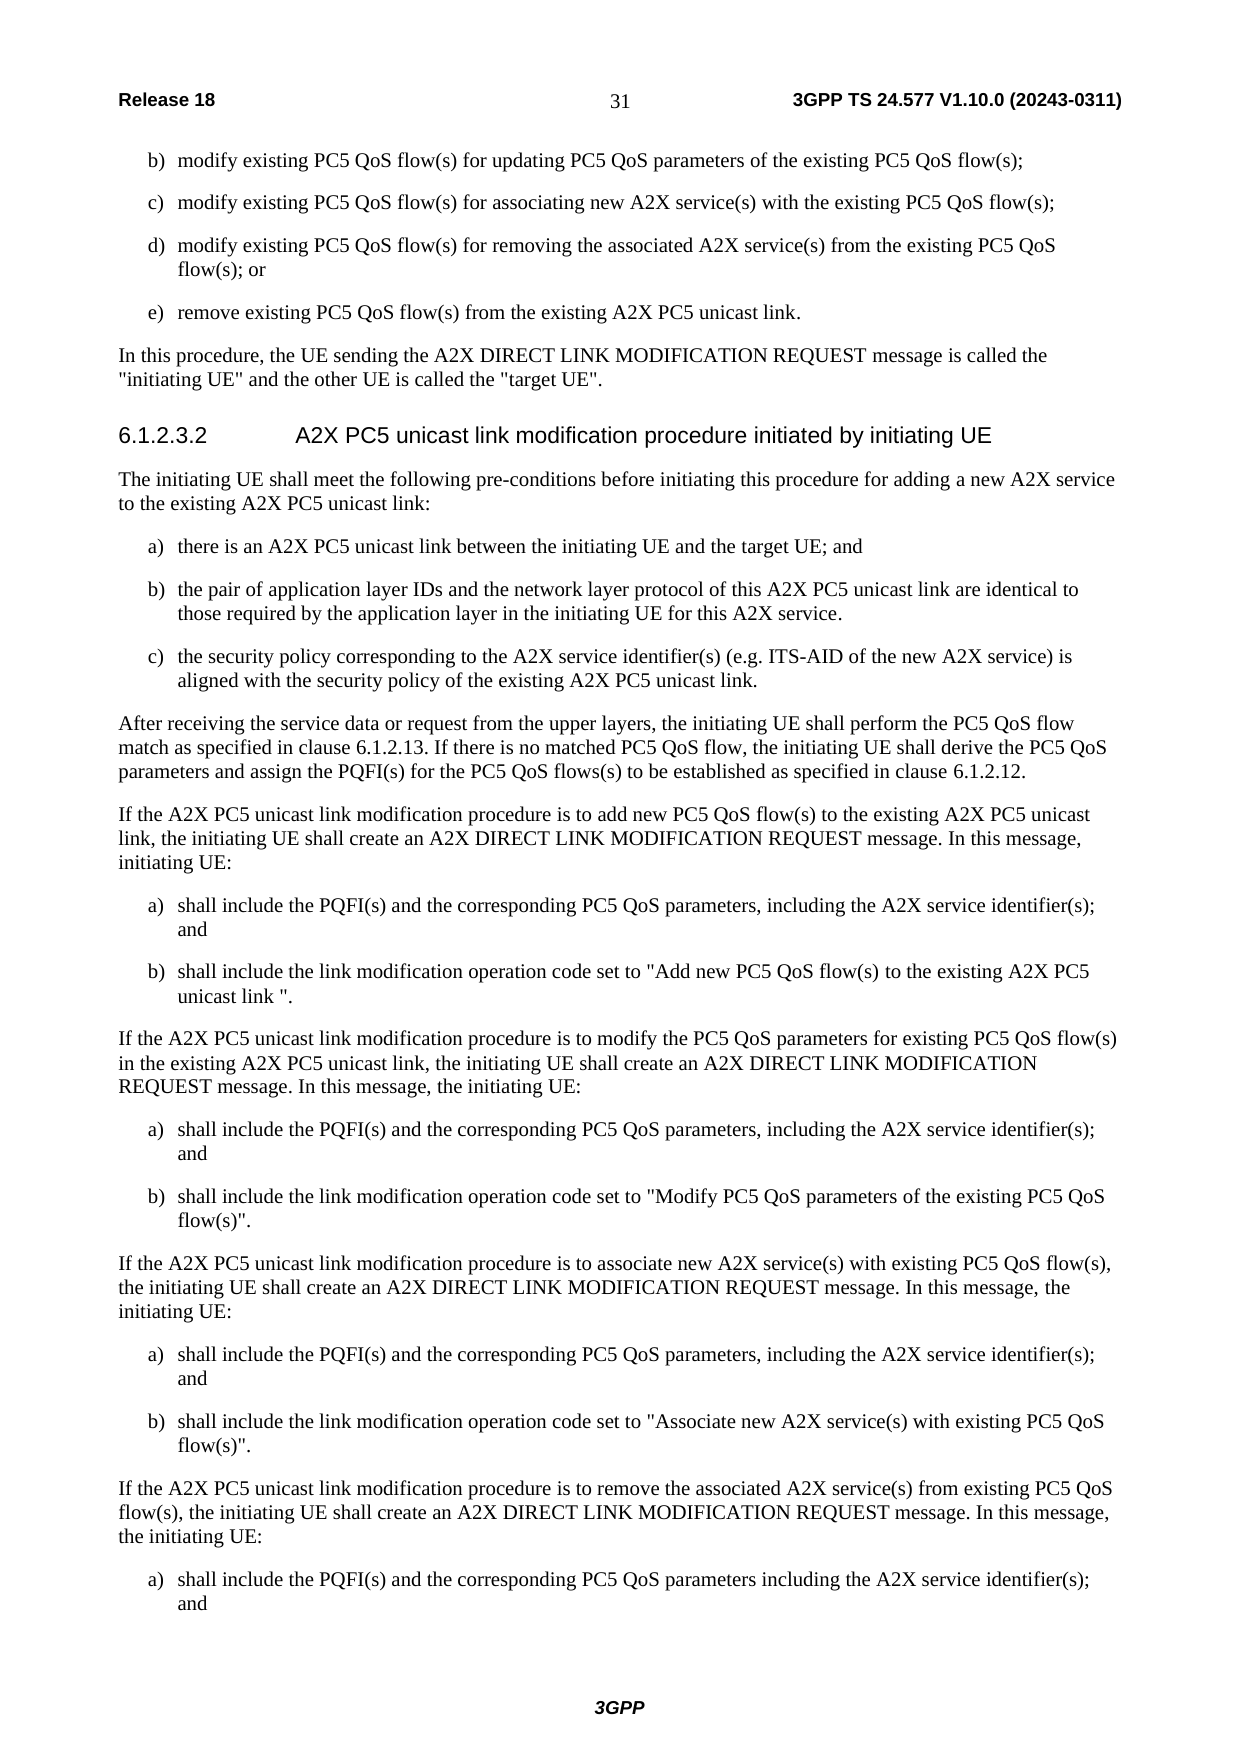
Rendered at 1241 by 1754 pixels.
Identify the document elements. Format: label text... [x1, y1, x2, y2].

text a) shall include the PQFI(s) and the corresponding PC5 QoS parameters, including the A2X service identifier(s); and [148, 893, 1122, 941]
text d) modify existing PC5 QoS flow(s) for removing the associated A2X service(s) from the existing PC5 QoS flow(s); or [148, 233, 1122, 281]
text b) shall include the link modification operation code set to "Add new PC5 QoS flow(s) to the existing A2X PC5 unicast link ". [148, 959, 1122, 1008]
text e) remove existing PC5 QoS flow(s) from the existing A2X PC5 unicast link. [148, 300, 1122, 324]
text b) shall include the link modification operation code set to "Modify PC5 QoS parameters of the existing PC5 QoS flow(s)". [148, 1184, 1122, 1232]
text c) the security policy corresponding to the A2X service identifier(s) (e.g. ITS-AID of the new A2X service) is aligned with the security policy of the existing A2X PC5 unicast link. [148, 644, 1122, 692]
text c) modify existing PC5 QoS flow(s) for associating new A2X service(s) with the existing PC5 QoS flow(s); [148, 190, 1122, 214]
text In this procedure, the UE sending the A2X DIRECT LINK MODIFICATION REQUEST message is called the "initiating UE" and the other UE is called the "target UE". [118, 343, 1122, 391]
text b) shall include the link modification operation code set to "Associate new A2X service(s) with existing PC5 QoS flow(s)". [148, 1409, 1122, 1457]
text a) shall include the PQFI(s) and the corresponding PC5 QoS parameters including the A2X service identifier(s); and [148, 1567, 1122, 1615]
text If the A2X PC5 unicast link modification procedure is to modify the PC5 QoS parameters for existing PC5 QoS flow(s) in the existing A2X PC5 unicast link, the initiating UE shall create an A2X DIRECT LINK MODIFICATION REQUEST message. In this message, the initiating UE: [118, 1026, 1122, 1098]
text a) there is an A2X PC5 unicast link between the initiating UE and the target UE; and [148, 534, 1122, 558]
text a) shall include the PQFI(s) and the corresponding PC5 QoS parameters, including the A2X service identifier(s); and [148, 1117, 1122, 1165]
text If the A2X PC5 unicast link modification procedure is to add new PC5 QoS flow(s) to the existing A2X PC5 unicast link, the initiating UE shall create an A2X DIRECT LINK MODIFICATION REQUEST message. In this message, initiating UE: [118, 802, 1122, 874]
text If the A2X PC5 unicast link modification procedure is to associate new A2X service(s) with existing PC5 QoS flow(s), the initiating UE shall create an A2X DIRECT LINK MODIFICATION REQUEST message. In this message, the initiating UE: [118, 1251, 1122, 1323]
text If the A2X PC5 unicast link modification procedure is to remove the associated A2X service(s) from existing PC5 QoS flow(s), the initiating UE shall create an A2X DIRECT LINK MODIFICATION REQUEST message. In this message, the initiating UE: [118, 1476, 1122, 1548]
text After receiving the service data or request from the upper layers, the initiating UE shall perform the PC5 QoS flow match as specified in clause 6.1.2.13. If there is no matched PC5 QoS flow, the initiating UE shall derive the PC5 QoS parameters and assign the PQFI(s) for the PC5 QoS flows(s) to be established as specified in clause 6.1.2.12. [118, 711, 1122, 783]
subtitle 6.1.2.3.2 A2X PC5 unicast link modification procedure initiated by initiating UE [118, 422, 1122, 448]
text b) the pair of application layer IDs and the network layer protocol of this A2X PC5 unicast link are identical to those required by the application layer in the initiating UE for this A2X service. [148, 577, 1122, 625]
text The initiating UE shall meet the following pre-conditions before initiating this procedure for adding a new A2X service to the existing A2X PC5 unicast link: [118, 467, 1122, 515]
text b) modify existing PC5 QoS flow(s) for updating PC5 QoS parameters of the existing PC5 QoS flow(s); [148, 147, 1122, 172]
text a) shall include the PQFI(s) and the corresponding PC5 QoS parameters, including the A2X service identifier(s); and [148, 1342, 1122, 1390]
